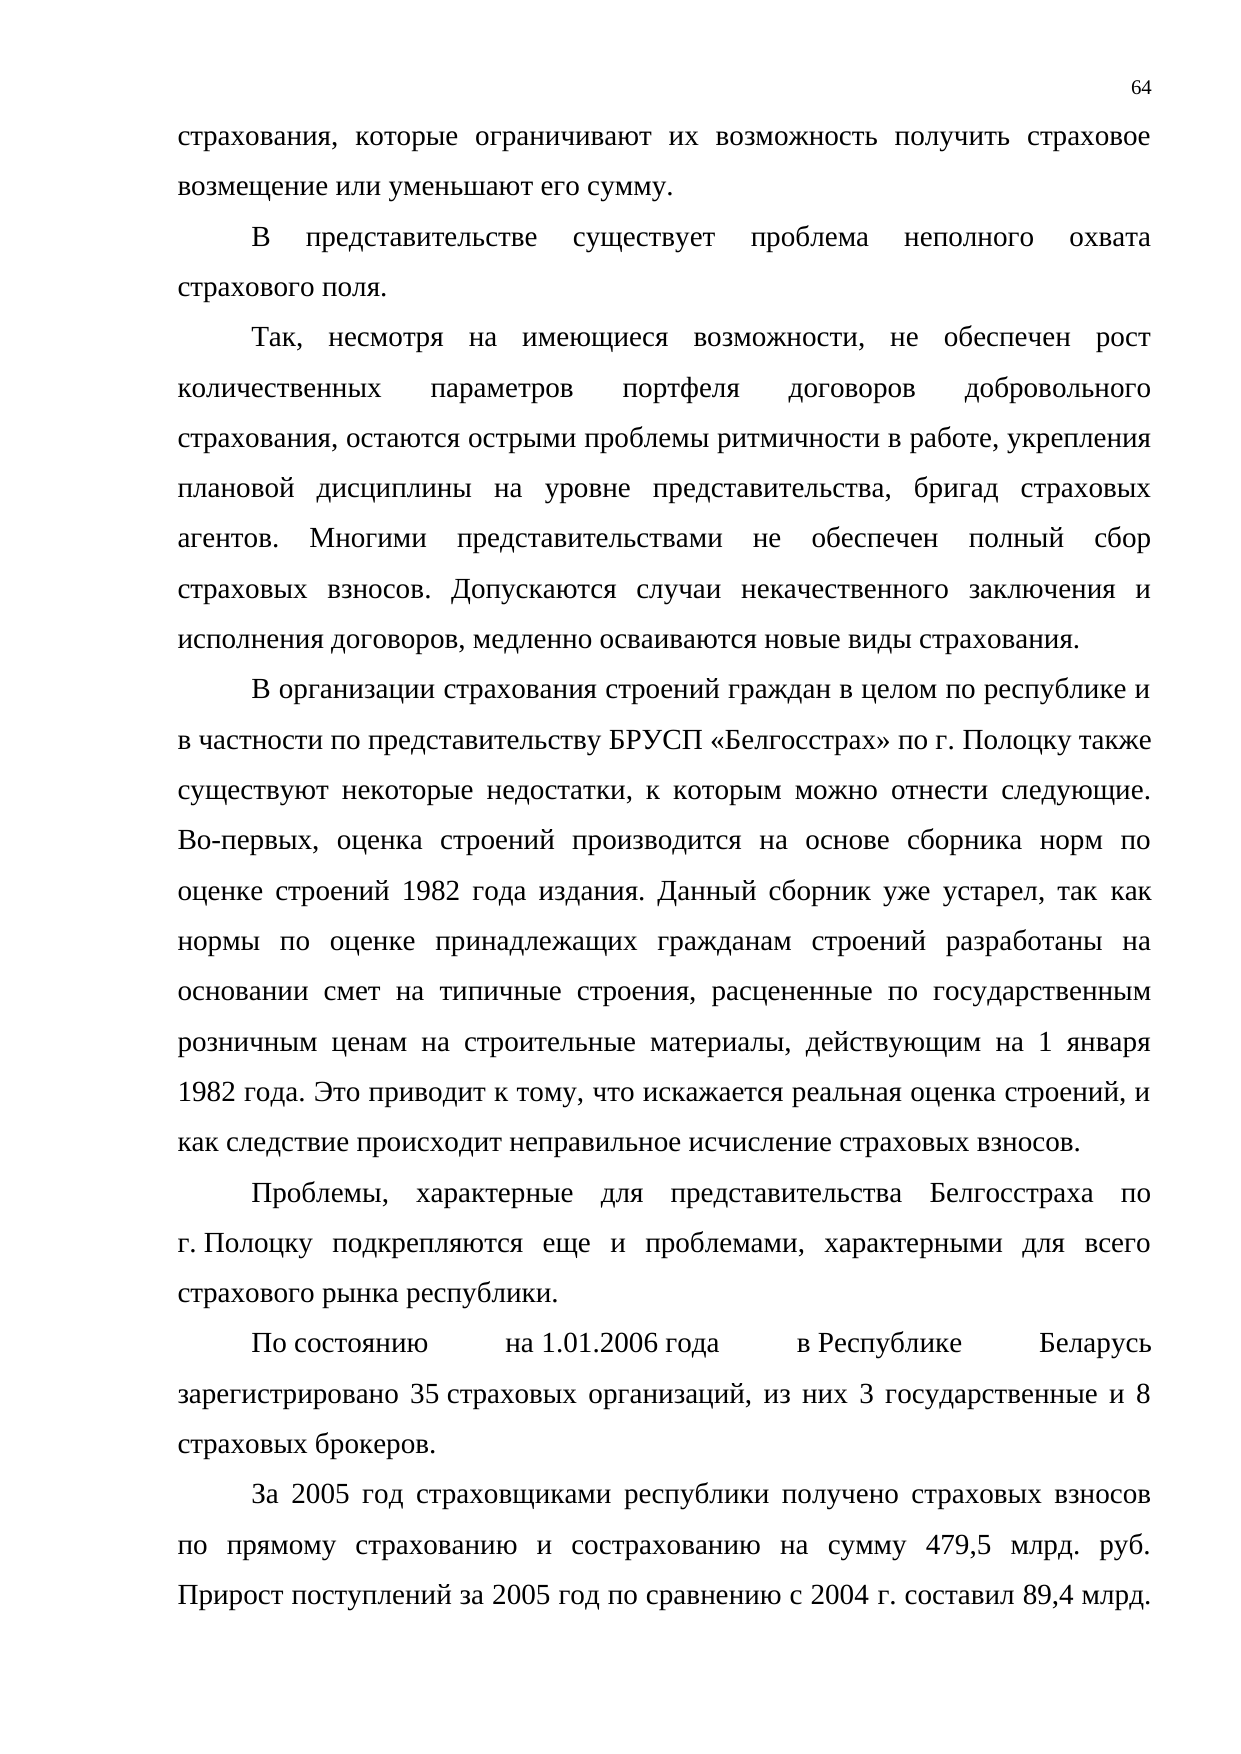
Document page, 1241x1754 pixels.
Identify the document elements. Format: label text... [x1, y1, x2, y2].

text По состоянию на 1.01.2006 года в Республике Беларусь зарегистрировано 35 страховых организаций, из них 3 государственные и 8 страховых брокеров. [177, 1326, 1152, 1460]
text Проблемы, характерные для представительства Белгосстраха по г. Полоцку подкрепляются еще и проблемами, характерными для всего страхового рынка республики. [177, 1175, 1152, 1309]
subtitle Так, несмотря на имеющиеся возможности, не обеспечен рост количественных параметров портфеля договоров добровольного страхования, остаются острыми проблемы ритмичности в работе, укрепления плановой дисциплины на уровне представительства, бригад страховых агентов. Многими представительствами не обеспечен полный сбор страховых взносов. Допускаются случаи некачественного заключения и исполнения договоров, медленно осваиваются новые виды страхования. [177, 319, 1152, 655]
text В представительстве существует проблема неполного охвата страхового поля. [177, 219, 1152, 303]
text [177, 1477, 1152, 1611]
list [177, 118, 1152, 202]
text В организации страхования строений граждан в целом по республике и в частности по представительству БРУСП «Белгосстрах» по г. Полоцку также существуют некоторые недостатки, к которым можно отнести следующие. Во-первых, оценка строений производится на основе сборника норм по оценке строений 1982 года издания. Данный сборник уже устарел, так как нормы по оценке принадлежащих гражданам строений разработаны на основании смет на типичные строения, расцененные по государственным розничным ценам на строительные материалы, действующим на 1 января 1982 года. Это приводит к тому, что искажается реальная оценка строений, и как следствие происходит неправильное исчисление страховых взносов. [177, 672, 1152, 1158]
